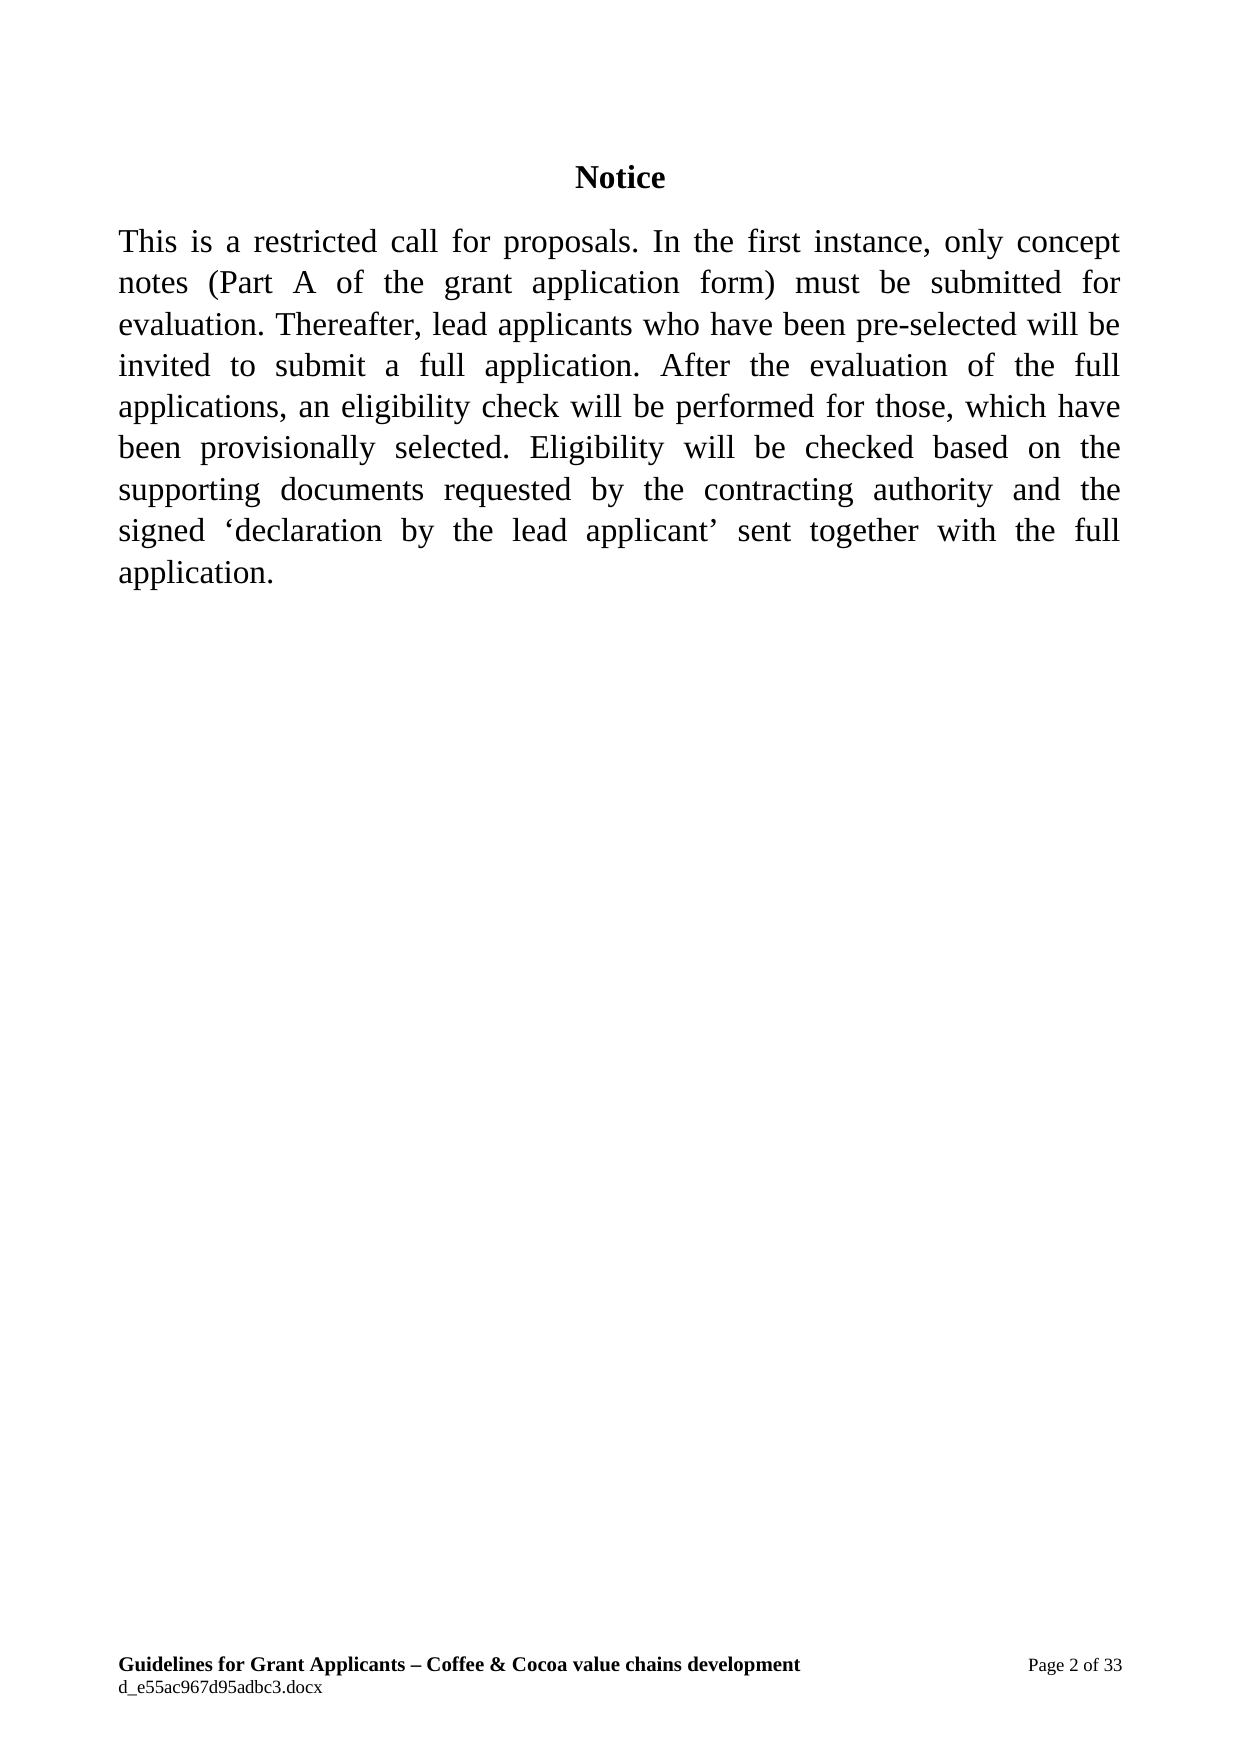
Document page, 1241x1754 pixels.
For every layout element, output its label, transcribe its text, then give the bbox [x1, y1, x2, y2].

text Notice [118, 158, 1122, 196]
text This is a restricted call for proposals. In the first instance, only concept notes (Part A of the grant application form) must be submitted for evaluation. Thereafter, lead applicants who have been pre-selected will be invited to submit a full application. After the evaluation of the full applications, an eligibility check will be performed for those, which have been provisionally selected. Eligibility will be checked based on the supporting documents requested by the contracting authority and the signed ‘declaration by the lead applicant’ sent together with the full application. [118, 221, 1122, 590]
